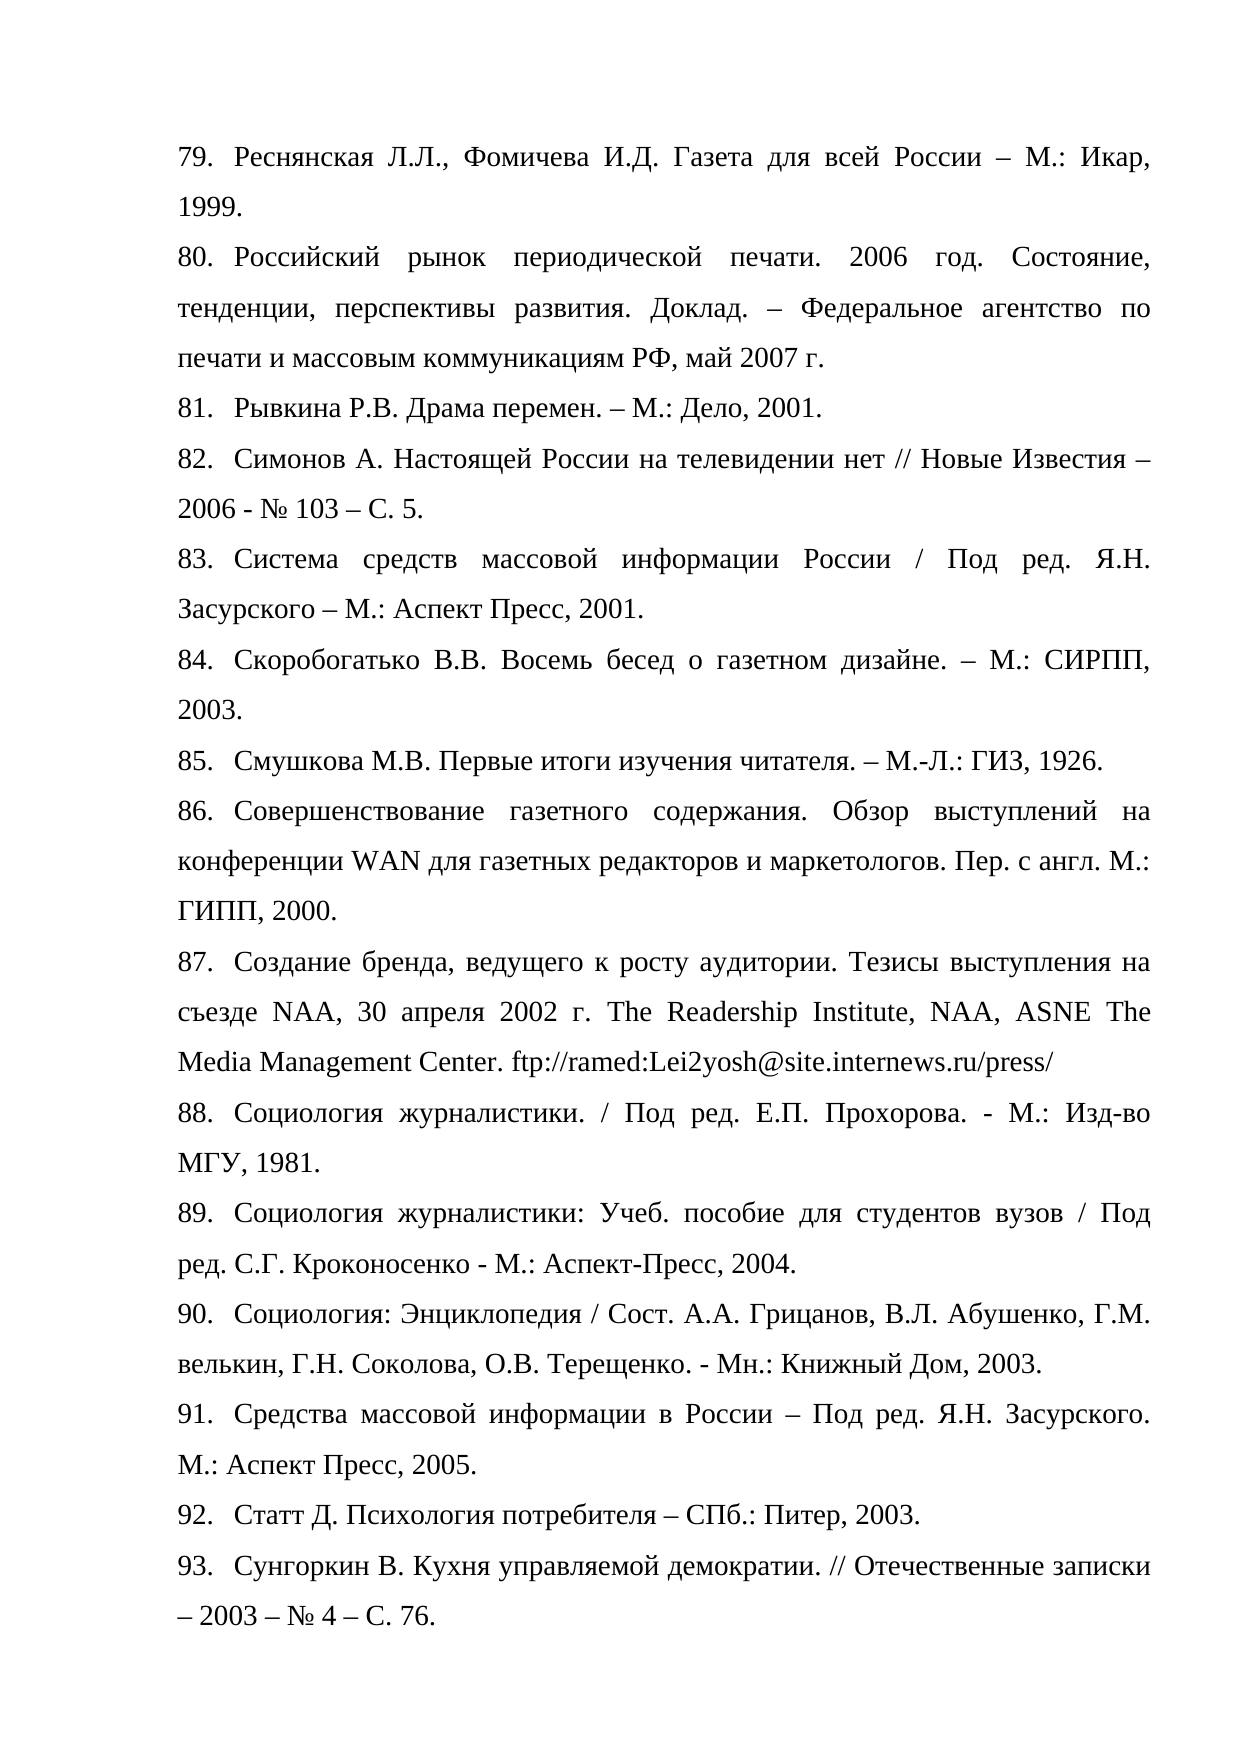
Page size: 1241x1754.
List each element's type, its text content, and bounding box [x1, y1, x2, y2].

list Рывкина Р.В. Драма перемен. – М.: Дело, 2001. [177, 390, 1152, 424]
list Смушкова М.В. Первые итоги изучения читателя. – М.-Л.: ГИЗ, 1926. [177, 743, 1152, 776]
list Скоробогатько В.В. Восемь бесед о газетном дизайне. – М.: СИРПП, 2003. [177, 642, 1152, 726]
list Создание бренда, ведущего к росту аудитории. Тезисы выступления на съезде NAA, 30 апреля 2002 г. The Readership Institute, NAA, ASNE The Media Management Center. ftp://ramed:Lei2yosh@site.internews.ru/press/ [177, 944, 1152, 1078]
list Социология журналистики. / Под ред. Е.П. Прохорова. - М.: Изд-во МГУ, 1981. [177, 1095, 1152, 1179]
list Система средств массовой информации России / Под ред. Я.Н. Засурского – М.: Аспект Пресс, 2001. [177, 541, 1152, 625]
list Российский рынок периодической печати. 2006 год. Состояние, тенденции, перспективы развития. Доклад. – Федеральное агентство по печати и массовым коммуникациям РФ, май 2007 г. [177, 239, 1152, 374]
list Совершенствование газетного содержания. Обзор выступлений на конференции WAN для газетных редакторов и маркетологов. Пер. с англ. М.: ГИПП, 2000. [177, 793, 1152, 927]
list Реснянская Л.Л., Фомичева И.Д. Газета для всей России – М.: Икар, 1999. [177, 139, 1152, 223]
list Социология: Энциклопедия / Сост. А.А. Грицанов, В.Л. Абушенко, Г.М. велькин, Г.Н. Соколова, О.В. Терещенко. - Мн.: Книжный Дом, 2003. [177, 1296, 1152, 1380]
list Статт Д. Психология потребителя – СПб.: Питер, 2003. [177, 1497, 1152, 1531]
list Средства массовой информации в России – Под ред. Я.Н. Засурского. М.: Аспект Пресс, 2005. [177, 1397, 1152, 1481]
list Симонов А. Настоящей России на телевидении нет // Новые Известия – 2006 - № 103 – С. 5. [177, 441, 1152, 524]
list Сунгоркин В. Кухня управляемой демократии. // Отечественные записки – 2003 – № 4 – С. 76. [177, 1548, 1152, 1631]
list Социология журналистики: Учеб. пособие для студентов вузов / Под ред. С.Г. Кроконосенко - М.: Аспект-Пресс, 2004. [177, 1195, 1152, 1279]
